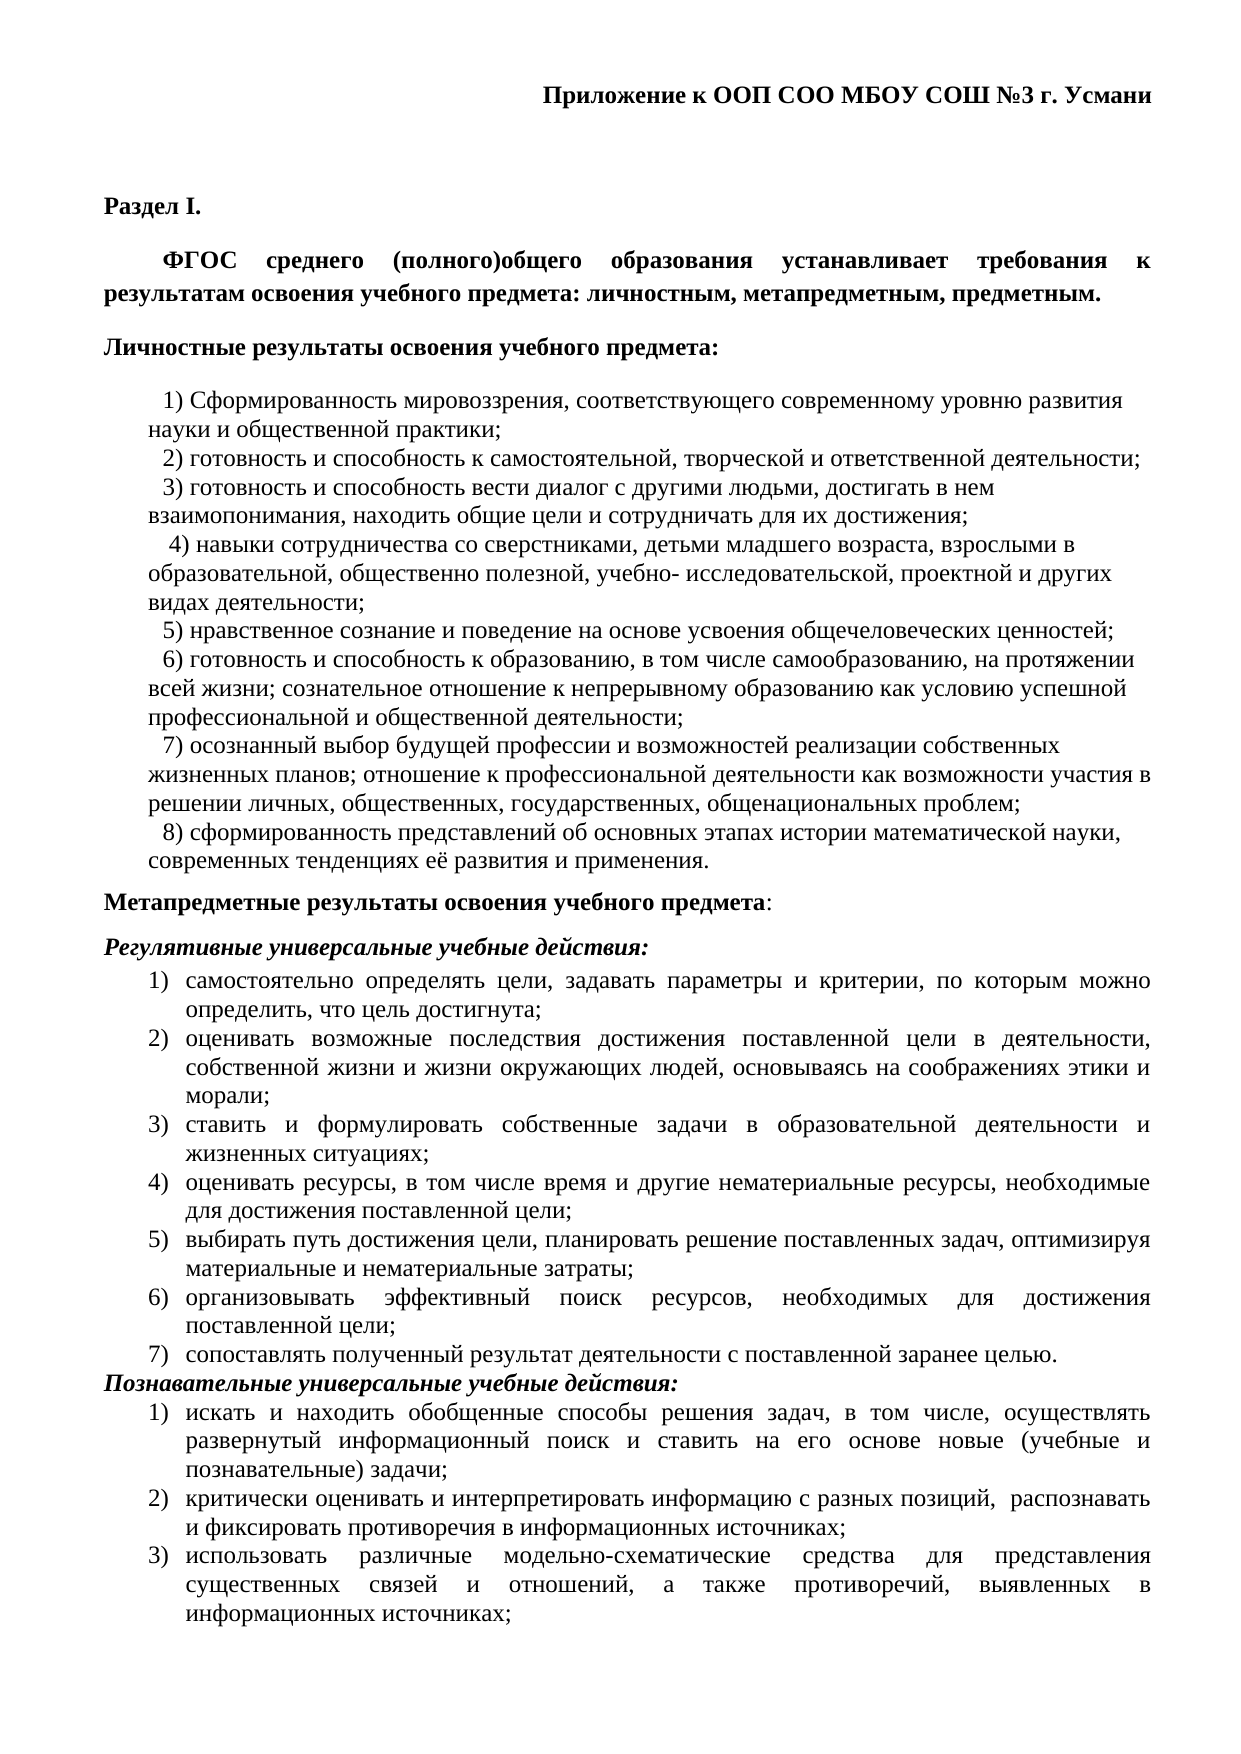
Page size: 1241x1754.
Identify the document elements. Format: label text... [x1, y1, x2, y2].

text Регулятивные универсальные учебные действия: [103, 932, 1152, 961]
text 5) нравственное сознание и поведение на основе усвоения общечеловеческих ценностей; [148, 616, 1152, 644]
text 8) сформированность представлений об основных этапах истории математической науки, современных тенденциях её развития и применения. [148, 817, 1152, 874]
text Личностные результаты освоения учебного предмета: [103, 332, 1152, 361]
list самостоятельно определять цели, задавать параметры и критерии, по которым можно определить, что цель достигнута; [148, 965, 1152, 1023]
text Познавательные универсальные учебные действия: [103, 1368, 1152, 1397]
list ставить и формулировать собственные задачи в образовательной деятельности и жизненных ситуациях; [148, 1109, 1152, 1167]
text 6) готовность и способность к образованию, в том числе самообразованию, на протяжении всей жизни; сознательное отношение к непрерывному образованию как условию успешной профессиональной и общественной деятельности; [148, 644, 1152, 731]
text 1) Сформированность мировоззрения, соответствующего современному уровню развития науки и общественной практики; [148, 386, 1152, 443]
list оценивать возможные последствия достижения поставленной цели в деятельности, собственной жизни и жизни окружающих людей, основываясь на соображениях этики и морали; [148, 1023, 1152, 1109]
text Приложение к ООП СОО МБОУ СОШ №3 г. Усмани [103, 80, 1152, 108]
text Метапредметные результаты освоения учебного предмета: [103, 887, 1152, 916]
list сопоставлять полученный результат деятельности с поставленной заранее целью. [148, 1339, 1152, 1368]
list использовать различные модельно-схематические средства для представления существенных связей и отношений, а также противоречий, выявленных в информационных источниках; [148, 1540, 1152, 1627]
list организовывать эффективный поиск ресурсов, необходимых для достижения поставленной цели; [148, 1282, 1152, 1339]
list выбирать путь достижения цели, планировать решение поставленных задач, оптимизируя материальные и нематериальные затраты; [148, 1224, 1152, 1282]
text 2) готовность и способность к самостоятельной, творческой и ответственной деятельности; [148, 443, 1152, 472]
list искать и находить обобщенные способы решения задач, в том числе, осуществлять развернутый информационный поиск и ставить на его основе новые (учебные и познавательные) задачи; [148, 1397, 1152, 1483]
text 4) навыки сотрудничества со сверстниками, детьми младшего возраста, взрослыми в образовательной, общественно полезной, учебно- исследовательской, проектной и других видах деятельности; [148, 529, 1152, 616]
list критически оценивать и интерпретировать информацию с разных позиций, распознавать и фиксировать противоречия в информационных источниках; [148, 1483, 1152, 1540]
text ФГОС среднего (полного)общего образования устанавливает требования к результатам освоения учебного предмета: личностным, метапредметным, предметным. [103, 245, 1152, 307]
text 3) готовность и способность вести диалог с другими людьми, достигать в нем взаимопонимания, находить общие цели и сотрудничать для их достижения; [148, 472, 1152, 529]
list оценивать ресурсы, в том числе время и другие нематериальные ресурсы, необходимые для достижения поставленной цели; [148, 1167, 1152, 1224]
text Раздел I. [103, 191, 1152, 220]
text 7) осознанный выбор будущей профессии и возможностей реализации собственных жизненных планов; отношение к профессиональной деятельности как возможности участия в решении личных, общественных, государственных, общенациональных проблем; [148, 731, 1152, 817]
